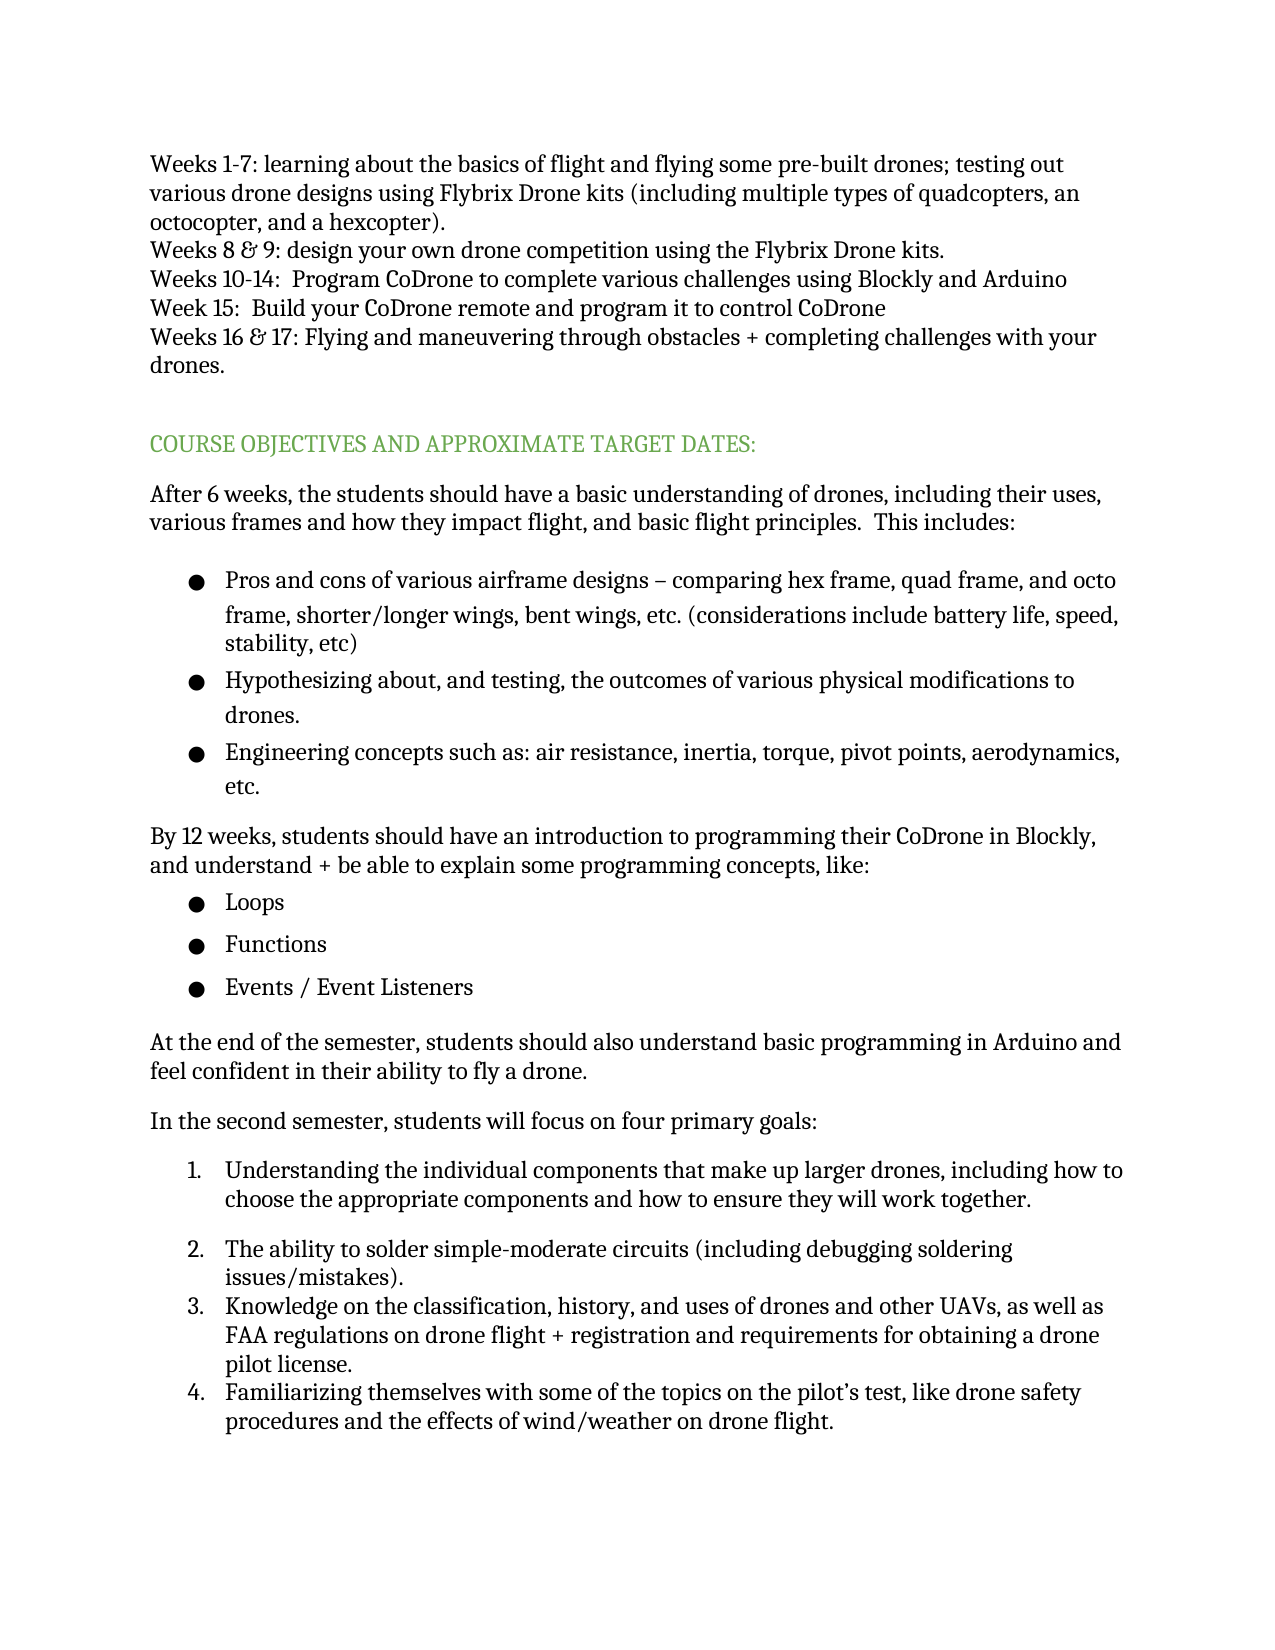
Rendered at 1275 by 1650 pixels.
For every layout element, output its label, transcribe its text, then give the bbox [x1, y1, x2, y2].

list Loops [187, 879, 1125, 922]
list Familiarizing themselves with some of the topics on the pilot’s test, like drone safety procedures and the effects of wind/weather on drone flight. [187, 1378, 1125, 1436]
text Weeks 8 & 9: design your own drone competition using the Flybrix Drone kits. [150, 236, 1125, 265]
text COURSE OBJECTIVES AND APPROXIMATE TARGET DATES: [150, 430, 1125, 459]
list The ability to solder simple-moderate circuits (including debugging soldering issues/mistakes). [187, 1234, 1125, 1292]
text In the second semester, students will focus on four primary goals: [150, 1107, 1125, 1135]
list Events / Event Listeners [187, 965, 1125, 1007]
text By 12 weeks, students should have an introduction to programming their CoDrone in Blockly, and understand + be able to explain some programming concepts, like: [150, 822, 1125, 879]
text Weeks 1-7: learning about the basics of flight and flying some pre-built drones; testing out various drone designs using Flybrix Drone kits (including multiple types of quadcopters, an octocopter, and a hexcopter). [150, 150, 1125, 236]
list Pros and cons of various airframe designs – comparing hex frame, quad frame, and octo frame, shorter/longer wings, bent wings, etc. (considerations include battery life, speed, stability, etc) [187, 558, 1125, 658]
list Hypothesizing about, and testing, the outcomes of various physical modifications to drones. [187, 658, 1125, 729]
text Weeks 10-14: Program CoDrone to complete various challenges using Blockly and Arduino [150, 265, 1125, 294]
list Knowledge on the classification, history, and uses of drones and other UAVs, as well as FAA regulations on drone flight + registration and requirements for obtaining a drone pilot license. [187, 1292, 1125, 1378]
list Understanding the individual components that make up larger drones, including how to choose the appropriate components and how to ensure they will work together. [187, 1156, 1125, 1214]
list Functions [187, 922, 1125, 965]
list Engineering concepts such as: air resistance, inertia, torque, pivot points, aerodynamics, etc. [187, 729, 1125, 801]
text After 6 weeks, the students should have a basic understanding of drones, including their uses, various frames and how they impact flight, and basic flight principles. This includes: [150, 479, 1125, 537]
text At the end of the semester, students should also understand basic programming in Arduino and feel confident in their ability to fly a drone. [150, 1028, 1125, 1086]
text Week 15: Build your CoDrone remote and program it to control CoDrone [150, 294, 1125, 322]
text Weeks 16 & 17: Flying and maneuvering through obstacles + completing challenges with your drones. [150, 322, 1125, 380]
